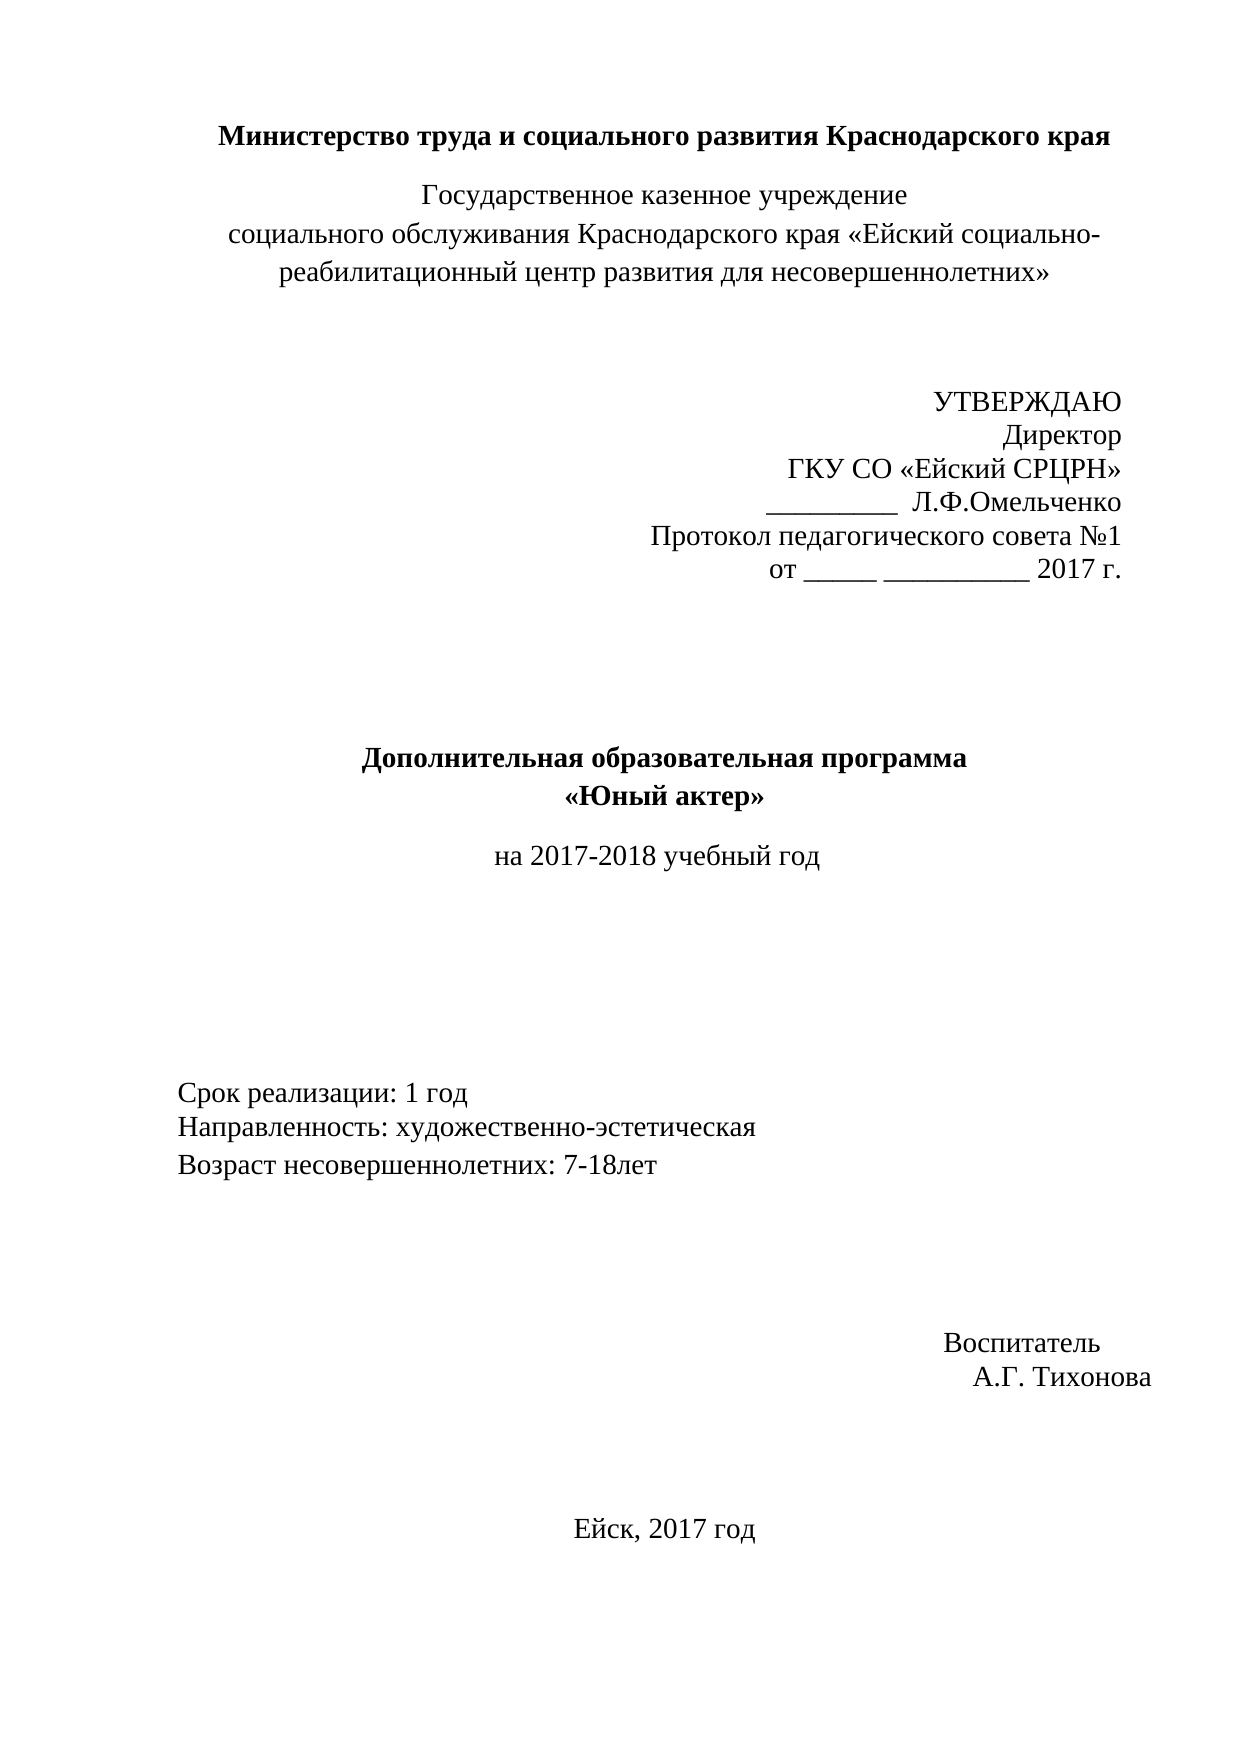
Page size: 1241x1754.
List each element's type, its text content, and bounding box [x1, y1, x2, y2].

text Срок реализации: 1 год [177, 1075, 1152, 1109]
text Дополнительная образовательная программа [177, 740, 1152, 773]
text Направленность: художественно-эстетическая [177, 1109, 1152, 1142]
text Возраст несовершеннолетних: 7-18лет [177, 1147, 1152, 1181]
text Государственное казенное учреждение [177, 177, 1152, 211]
text А.Г. Тихонова [177, 1359, 1152, 1392]
text Ейск, 2017 год [177, 1511, 1152, 1545]
text на 2017-2018 учебный год [177, 838, 1152, 871]
text Воспитатель [177, 1325, 1152, 1359]
text социального обслуживания Краснодарского края «Ейский социально-реабилитационный центр развития для несовершеннолетних» [177, 216, 1152, 288]
text Министерство труда и социального развития Краснодарского края [177, 118, 1152, 152]
table_header УТВЕРЖДАЮ Директор ГКУ СО «Ейский СРЦРН» _________ Л.Ф.Омельченко Протокол педагогического совета №1 от _____ __________ 2017 г. [616, 345, 1133, 585]
text «Юный актер» [177, 778, 1152, 812]
